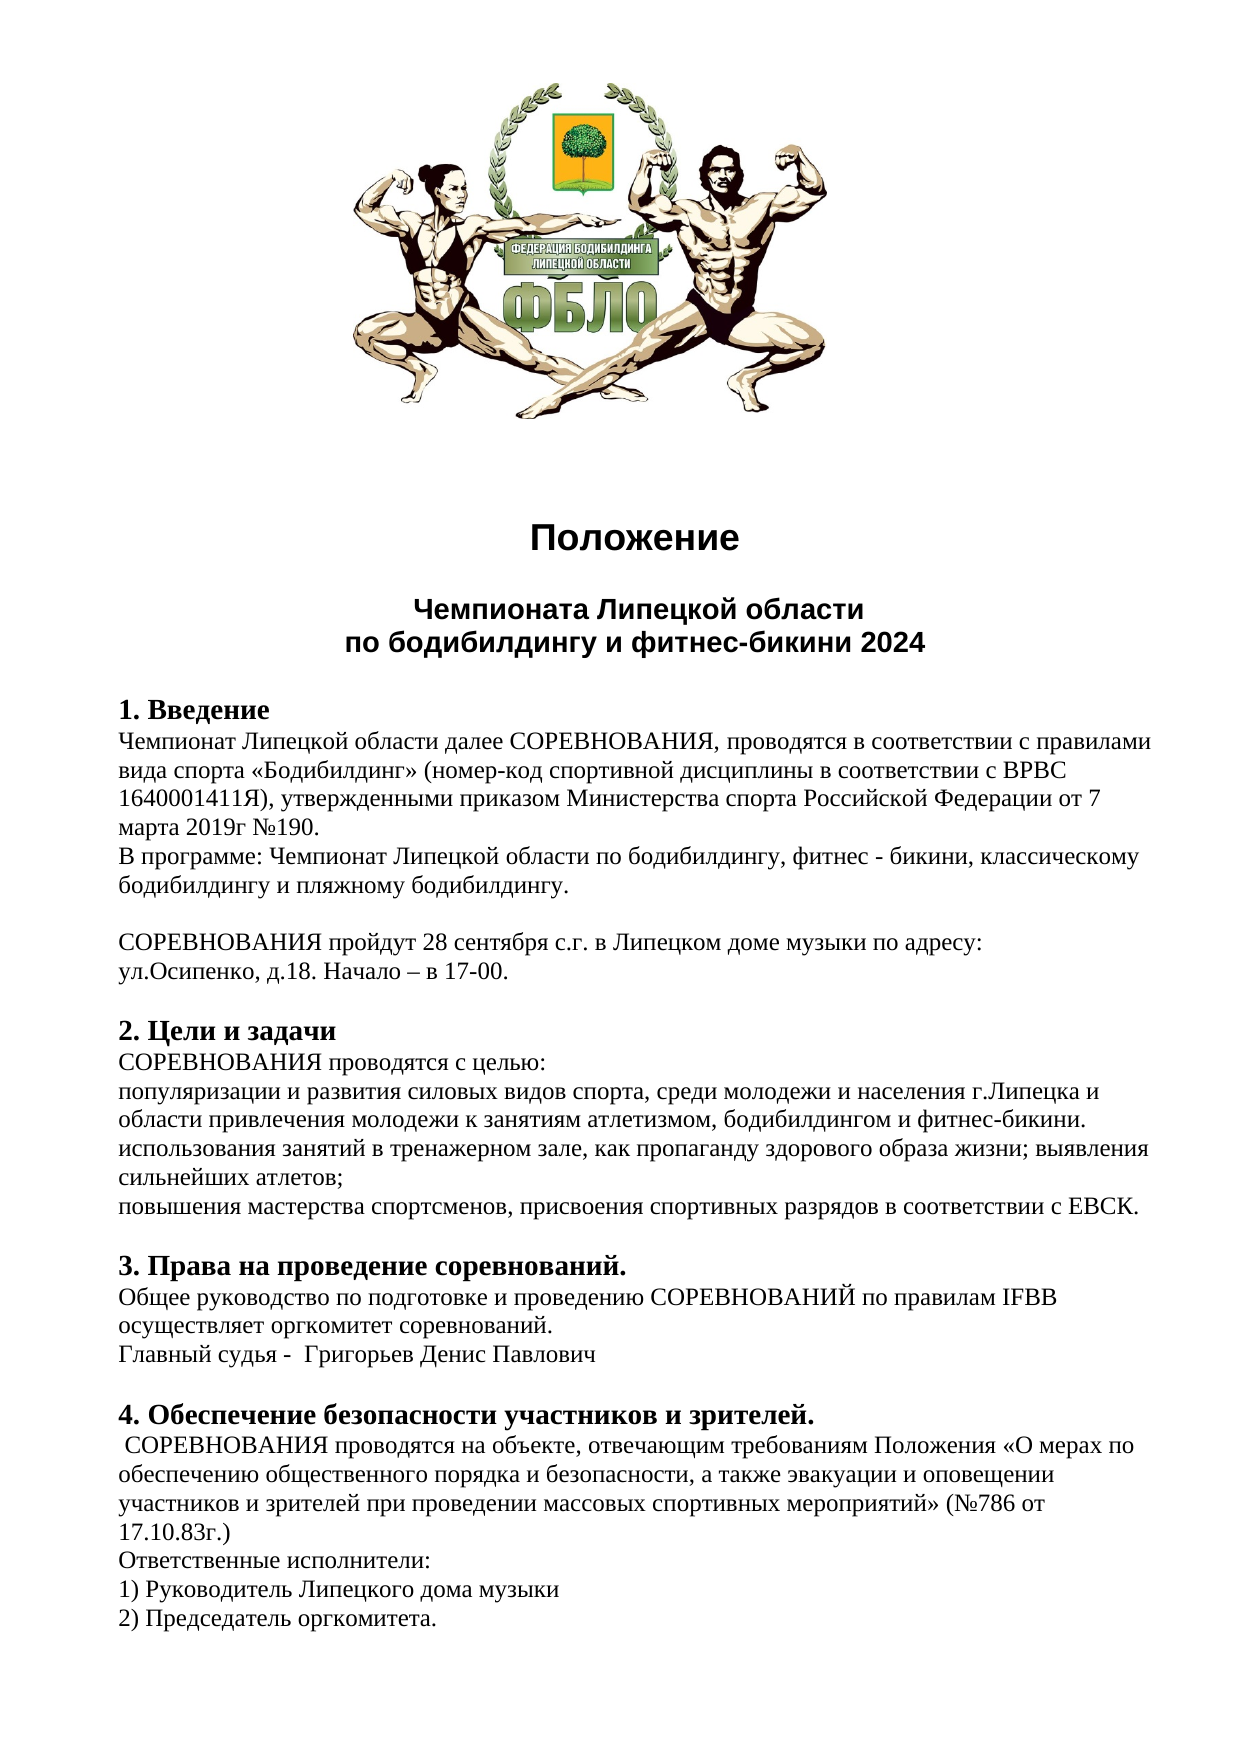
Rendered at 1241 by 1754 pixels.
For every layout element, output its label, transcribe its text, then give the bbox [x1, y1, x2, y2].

text В программе: Чемпионат Липецкой области по бодибилдингу, фитнес - бикини, классическому бодибилдингу и пляжному бодибилдингу. [118, 841, 1152, 898]
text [118, 1430, 1152, 1660]
subtitle Положение [118, 515, 1152, 558]
picture [353, 83, 827, 419]
text СОРЕВНОВАНИЯ пройдут 28 сентября с.г. в Липецком доме музыки по адресу: ул.Осипенко, д.18. Начало – в 17-00. 2. Цели и задачи [118, 898, 1152, 1047]
text Чемпионата Липецкой области [118, 592, 1152, 625]
text СОРЕВНОВАНИЯ проводятся с целью: популяризации и развития силовых видов спорта, среди молодежи и населения г.Липецка и области привлечения молодежи к занятиям атлетизмом, бодибилдингом и фитнес-бикини. использования занятий в тренажерном зале, как пропаганду здорового образа жизни; выявления сильнейших атлетов; повышения мастерства спортсменов, присвоения спортивных разрядов в соответствии с ЕВСК. [118, 1047, 1152, 1219]
text по бодибилдингу и фитнес-бикини 2024 [118, 625, 1152, 659]
text 1. Введение Чемпионат Липецкой области далее СОРЕВНОВАНИЯ, проводятся в соответствии с правилами вида спорта «Бодибилдинг» (номер-код спортивной дисциплины в соответствии с ВРВС 1640001411Я), утвержденными приказом Министерства спорта Российской Федерации от 7 марта 2019г №190. [118, 692, 1152, 841]
text 3. Права на проведение соревнований. [118, 1219, 1152, 1282]
text Общее руководство по подготовке и проведению СОРЕВНОВАНИЙ по правилам IFBB осуществляет оргкомитет соревнований. Главный судья - Григорьев Денис Павлович 4. Обеспечение безопасности участников и зрителей. [118, 1282, 1152, 1430]
